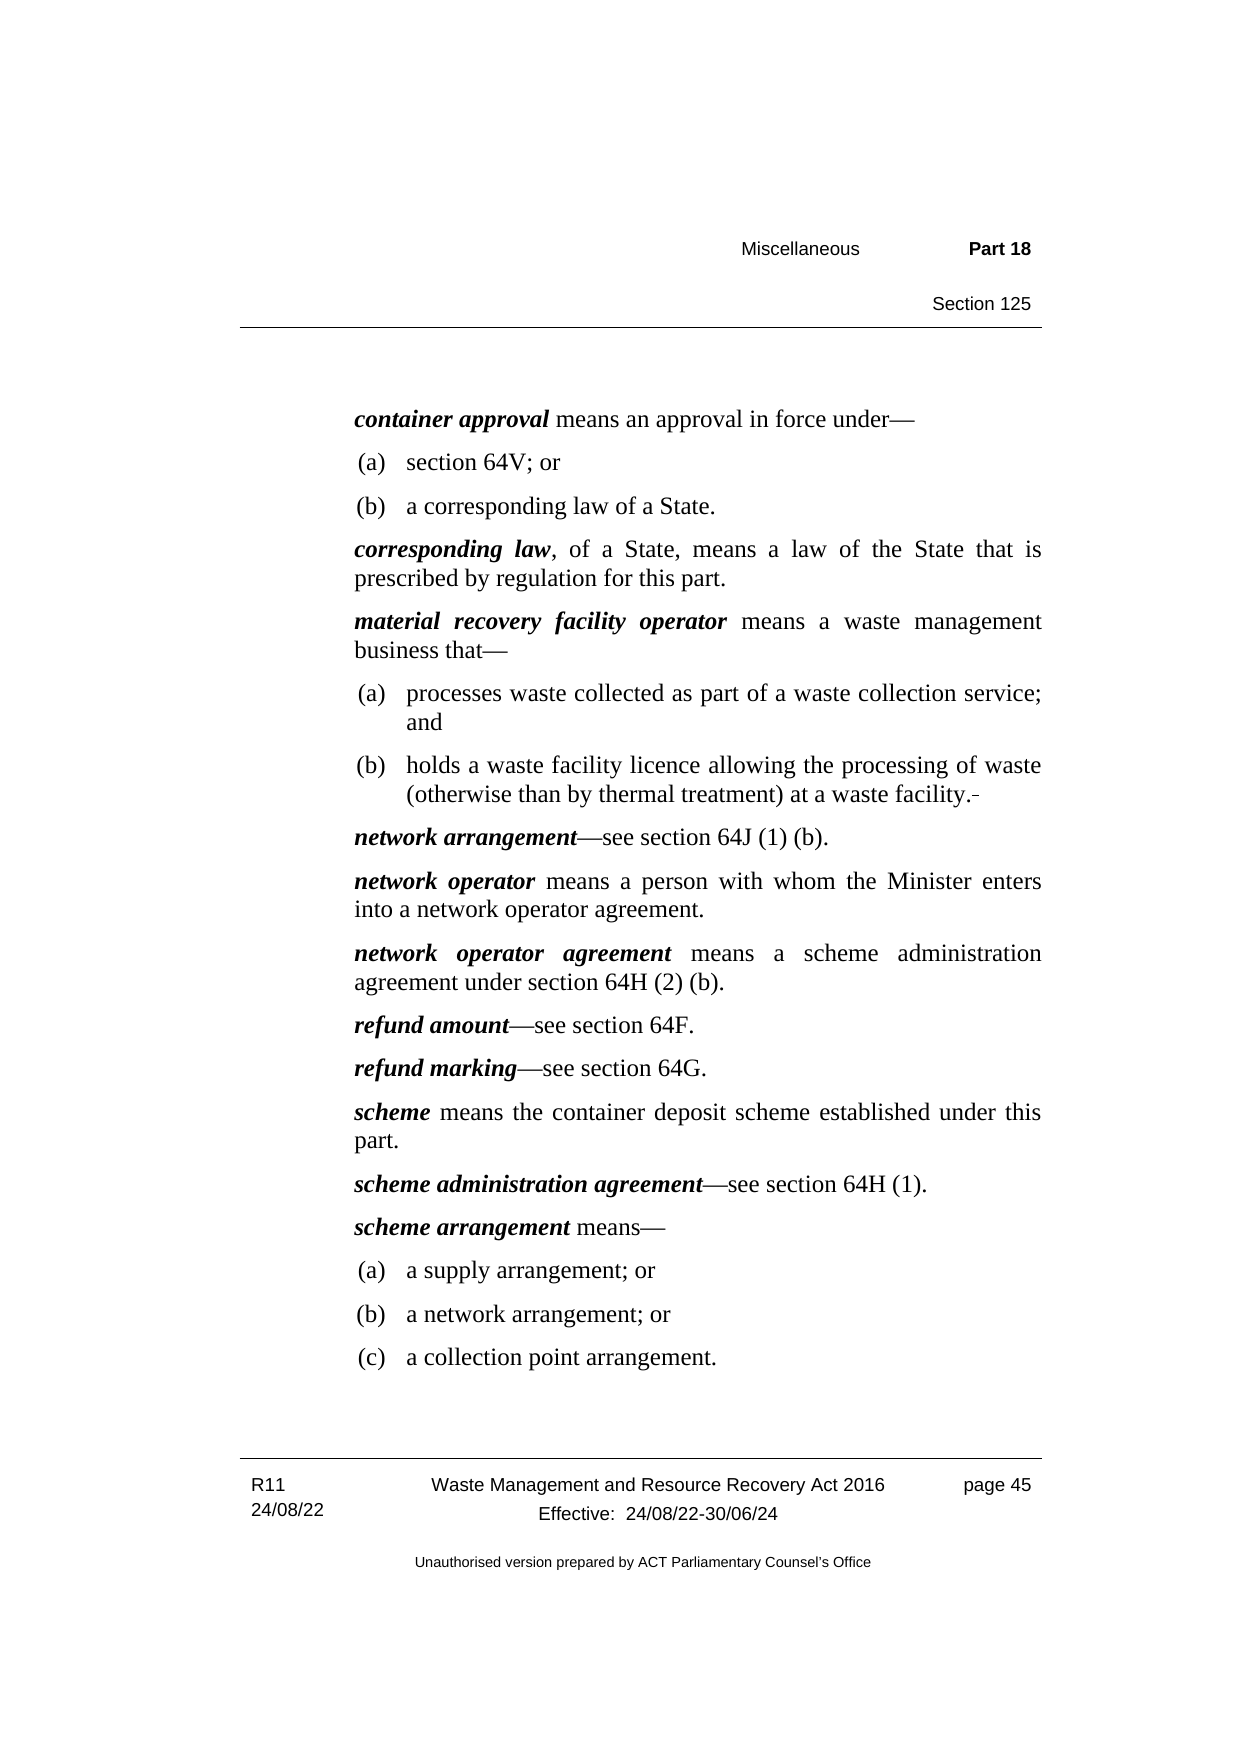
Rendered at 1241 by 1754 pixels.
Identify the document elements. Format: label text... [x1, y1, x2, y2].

text (c) a collection point arrangement. [239, 1342, 1042, 1371]
text material recovery facility operator means a waste management business that— [354, 606, 1042, 664]
text (b) a network arrangement; or [239, 1299, 1042, 1327]
text (b) a corresponding law of a State. [239, 491, 1042, 519]
text corresponding law, of a State, means a law of the State that is prescribed by regulation for this part. [354, 534, 1042, 592]
text scheme means the container deposit scheme established under this part. [354, 1097, 1042, 1154]
text (a) a supply arrangement; or [239, 1255, 1042, 1284]
text network operator means a person with whom the Minister enters into a network operator agreement. [354, 866, 1042, 923]
text container approval means an approval in force under— [354, 404, 1042, 433]
text refund amount—see section 64F. [354, 1010, 1042, 1039]
text refund marking—see section 64G. [354, 1053, 1042, 1082]
text (a) processes waste collected as part of a waste collection service; and [239, 678, 1042, 736]
text scheme administration agreement—see section 64H (1). [354, 1169, 1042, 1197]
text (b) holds a waste facility licence allowing the processing of waste (otherwise than by thermal treatment) at a waste facility. [239, 750, 1042, 808]
text scheme arrangement means— [354, 1212, 1042, 1241]
text network arrangement—see section 64J (1) (b). [354, 822, 1042, 851]
text (a) section 64V; or [239, 447, 1042, 476]
text network operator agreement means a scheme administration agreement under section 64H (2) (b). [354, 938, 1042, 995]
